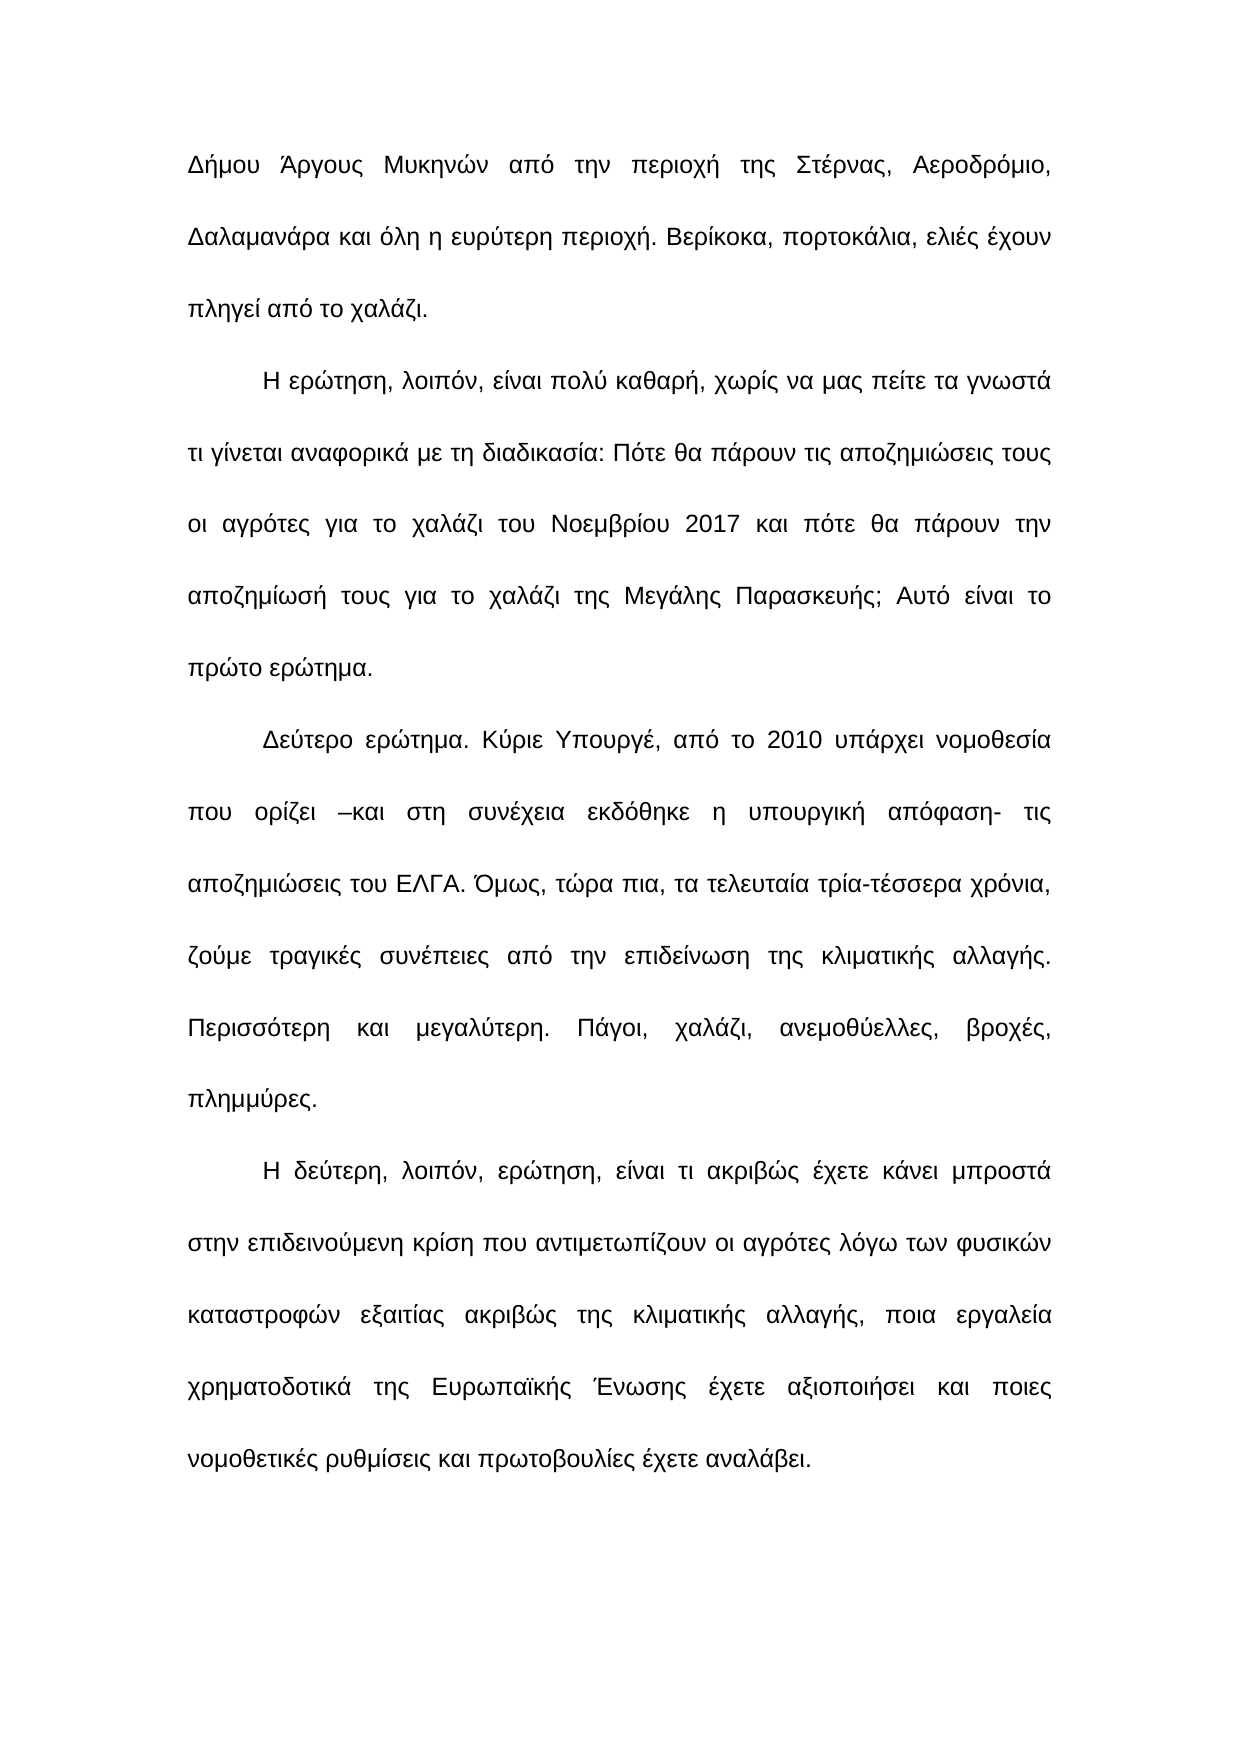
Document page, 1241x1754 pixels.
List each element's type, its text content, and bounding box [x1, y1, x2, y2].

text Δεύτερο ερώτημα. Κύριε Υπουργέ, από το 2010 υπάρχει νομοθεσία που ορίζει –και στη συνέχεια εκδόθηκε η υπουργική απόφαση- τις αποζημιώσεις του ΕΛΓΑ. Όμως, τώρα πια, τα τελευταία τρία-τέσσερα χρόνια, ζούμε τραγικές συνέπειες από την επιδείνωση της κλιματικής αλλαγής. Περισσότερη και μεγαλύτερη. Πάγοι, χαλάζι, ανεμοθύελλες, βροχές, πλημμύρες. [187, 725, 1053, 1113]
text Η δεύτερη, λοιπόν, ερώτηση, είναι τι ακριβώς έχετε κάνει μπροστά στην επιδεινούμενη κρίση που αντιμετωπίζουν οι αγρότες λόγω των φυσικών καταστροφών εξαιτίας ακριβώς της κλιματικής αλλαγής, ποια εργαλεία χρηματοδοτικά της Ευρωπαϊκής Ένωσης έχετε αξιοποιήσει και ποιες νομοθετικές ρυθμίσεις και πρωτοβουλίες έχετε αναλάβει. [187, 1156, 1053, 1472]
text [187, 150, 1053, 322]
text Η ερώτηση, λοιπόν, είναι πολύ καθαρή, χωρίς να μας πείτε τα γνωστά τι γίνεται αναφορικά με τη διαδικασία: Πότε θα πάρουν τις αποζημιώσεις τους οι αγρότες για το χαλάζι του Νοεμβρίου 2017 και πότε θα πάρουν την αποζημίωσή τους για το χαλάζι της Μεγάλης Παρασκευής; Αυτό είναι το πρώτο ερώτημα. [187, 366, 1053, 682]
